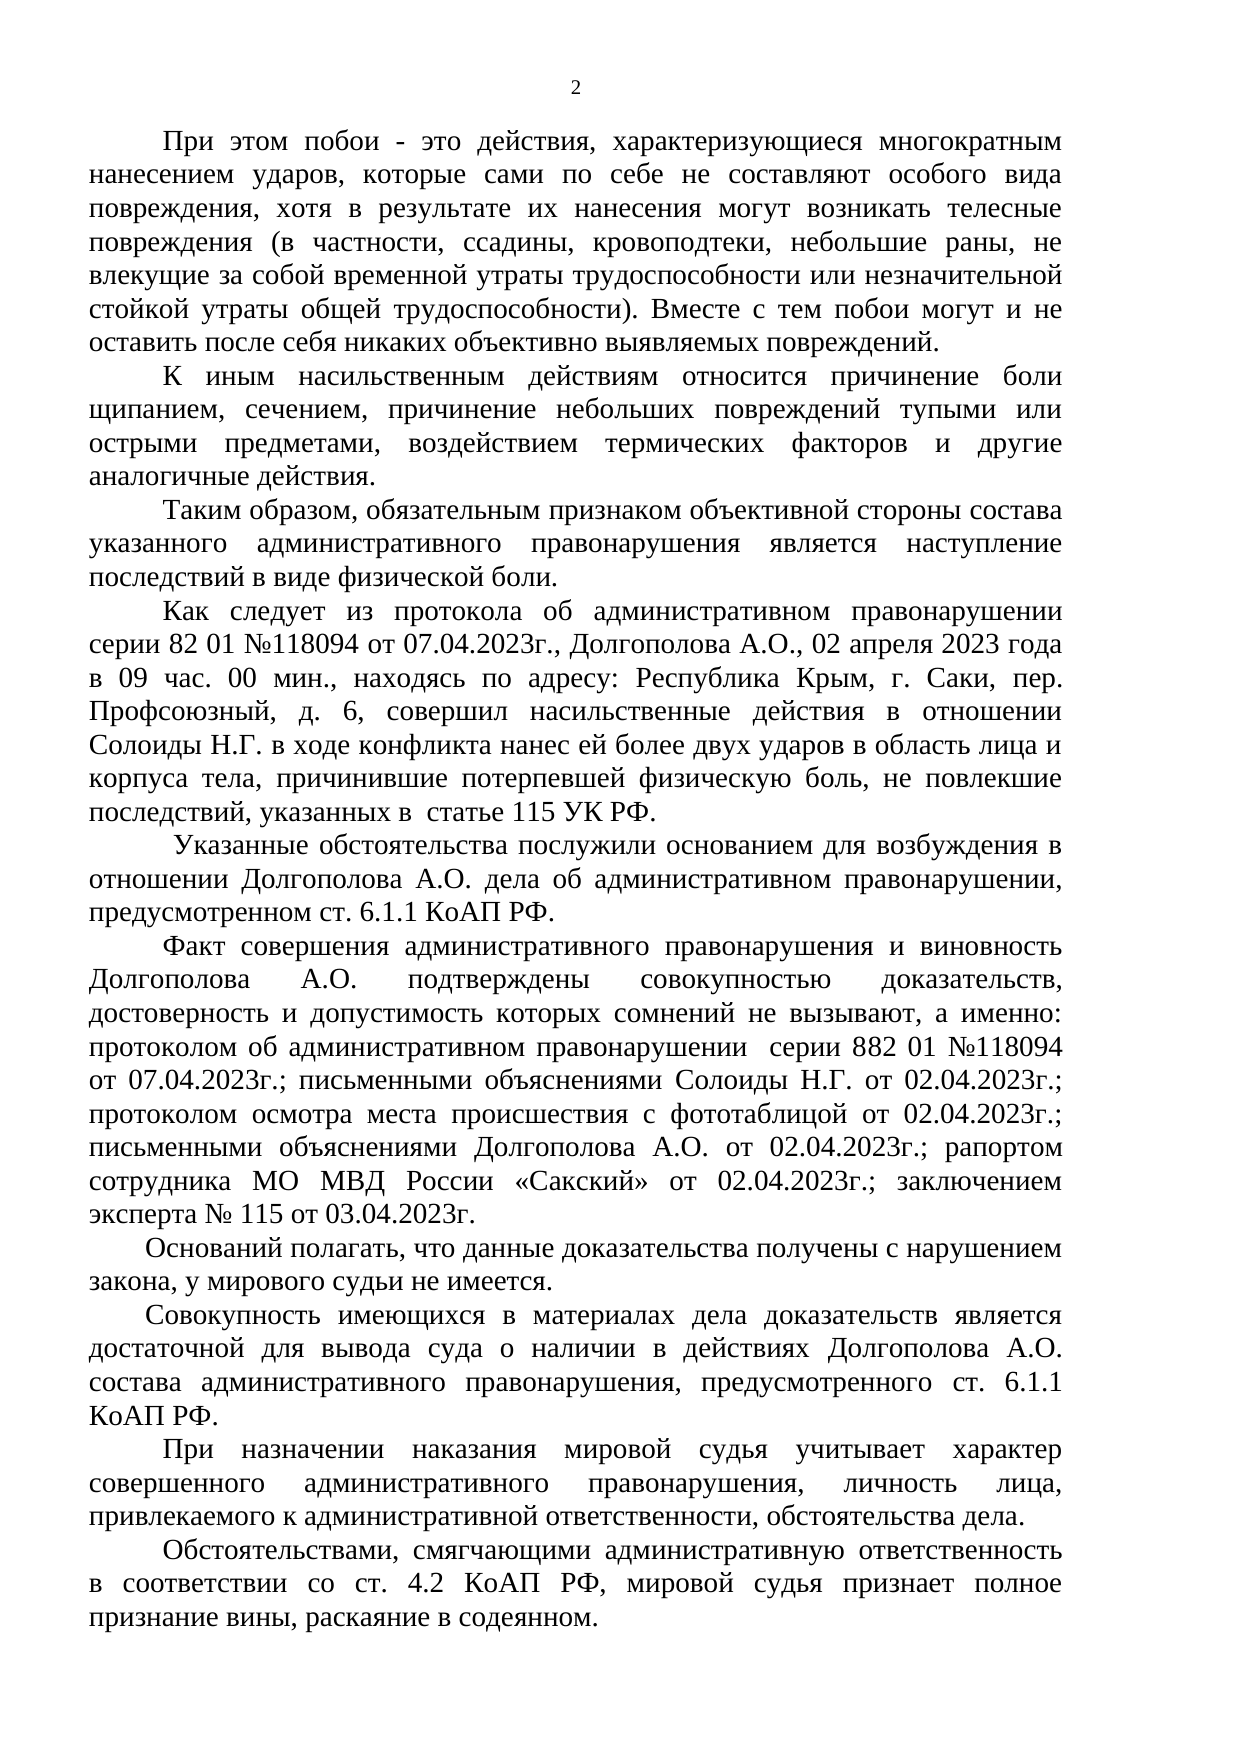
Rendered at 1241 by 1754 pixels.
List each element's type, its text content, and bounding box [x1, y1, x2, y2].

text Указанные обстоятельства послужили основанием для возбуждения в отношении Долгополова А.О. дела об административном правонарушении, предусмотренном ст. 6.1.1 КоАП РФ. [89, 827, 1063, 928]
text Факт совершения административного правонарушения и виновность Долгополова А.О. подтверждены совокупностью доказательств, достоверность и допустимость которых сомнений не вызывают, а именно: протоколом об административном правонарушении серии 882 01 №118094 от 07.04.2023г.; письменными объяснениями Солоиды Н.Г. от 02.04.2023г.; протоколом осмотра места происшествия с фототаблицой от 02.04.2023г.; письменными объяснениями Долгополова А.О. от 02.04.2023г.; рапортом сотрудника МО МВД России «Сакский» от 02.04.2023г.; заключением эксперта № 115 от 03.04.2023г. [89, 928, 1063, 1230]
text При этом побои - это действия, характеризующиеся многократным нанесением ударов, которые сами по себе не составляют особого вида повреждения, хотя в результате их нанесения могут возникать телесные повреждения (в частности, ссадины, кровоподтеки, небольшие раны, не влекущие за собой временной утраты трудоспособности или незначительной стойкой утраты общей трудоспособности). Вместе с тем побои могут и не оставить после себя никаких объективно выявляемых повреждений. [89, 123, 1063, 358]
text Оснований полагать, что данные доказательства получены с нарушением закона, у мирового судьи не имеется. [89, 1230, 1063, 1297]
text К иным насильственным действиям относится причинение боли щипанием, сечением, причинение небольших повреждений тупыми или острыми предметами, воздействием термических факторов и другие аналогичные действия. [89, 358, 1063, 492]
text Совокупность имеющихся в материалах дела доказательств является достаточной для вывода суда о наличии в действиях Долгополова А.О. состава административного правонарушения, предусмотренного ст. 6.1.1 КоАП РФ. [89, 1297, 1063, 1431]
text Обстоятельствами, смягчающими административную ответственность в соответствии со ст. 4.2 КоАП РФ, мировой судья признает полное признание вины, раскаяние в содеянном. [89, 1532, 1063, 1632]
text Как следует из протокола об административном правонарушении серии 82 01 №118094 от 07.04.2023г., Долгополова А.О., 02 апреля 2023 года в 09 час. 00 мин., находясь по адресу: Республика Крым, г. Саки, пер. Профсоюзный, д. 6, совершил насильственные действия в отношении Солоиды Н.Г. в ходе конфликта нанес ей более двух ударов в область лица и корпуса тела, причинившие потерпевшей физическую боль, не повлекшие последствий, указанных в статье 115 УК РФ. [89, 593, 1063, 827]
text При назначении наказания мировой судья учитывает характер совершенного административного правонарушения, личность лица, привлекаемого к административной ответственности, обстоятельства дела. [89, 1431, 1063, 1532]
text Таким образом, обязательным признаком объективной стороны состава указанного административного правонарушения является наступление последствий в виде физической боли. [89, 492, 1063, 593]
